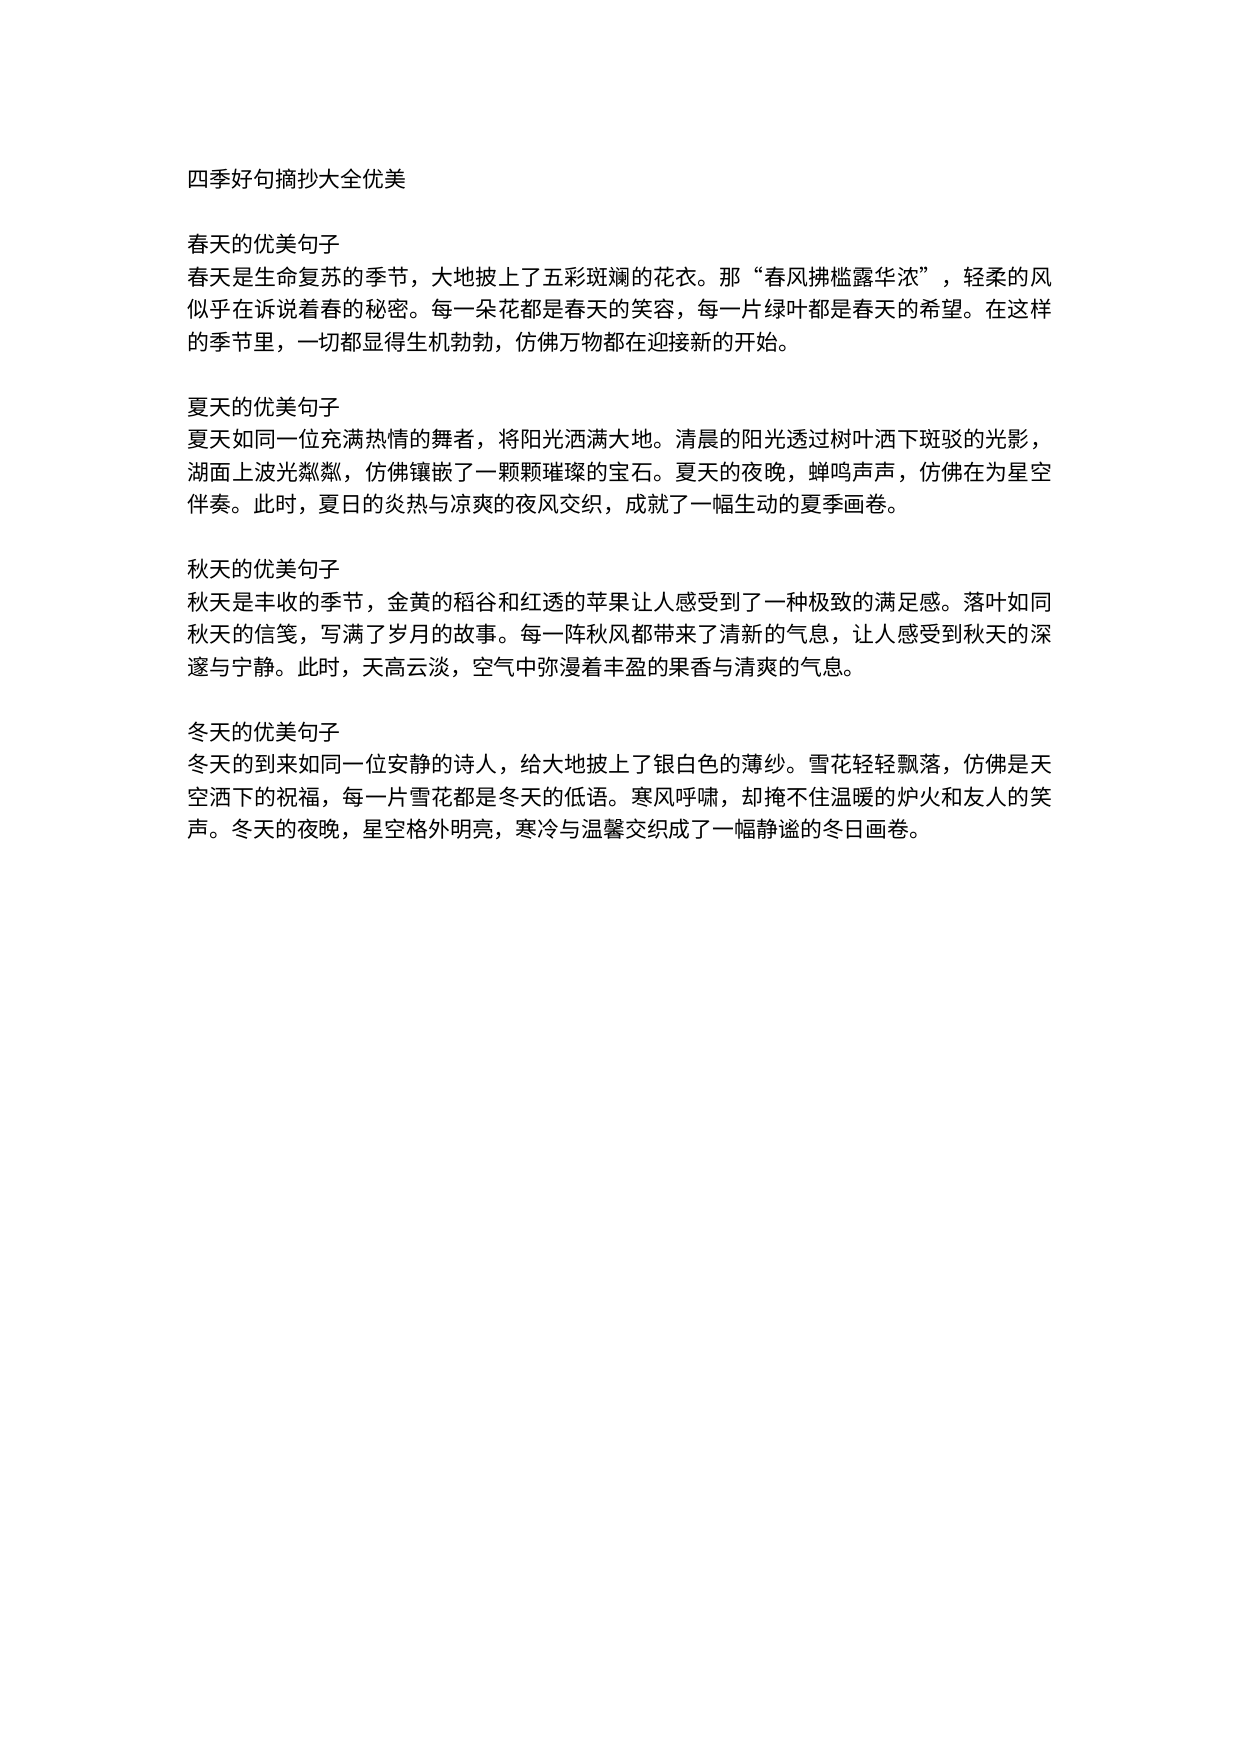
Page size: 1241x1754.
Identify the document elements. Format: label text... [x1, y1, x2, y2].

text 春天是生命复苏的季节，大地披上了五彩斑斓的花衣。那“春风拂槛露华浓”，轻柔的风似乎在诉说着春的秘密。每一朵花都是春天的笑容，每一片绿叶都是春天的希望。在这样的季节里，一切都显得生机勃勃，仿佛万物都在迎接新的开始。 [187, 259, 1053, 357]
text 秋天是丰收的季节，金黄的稻谷和红透的苹果让人感受到了一种极致的满足感。落叶如同秋天的信笺，写满了岁月的故事。每一阵秋风都带来了清新的气息，让人感受到秋天的深邃与宁静。此时，天高云淡，空气中弥漫着丰盈的果香与清爽的气息。 [187, 584, 1053, 682]
text 冬天的优美句子 [187, 714, 1053, 747]
text 夏天的优美句子 [187, 389, 1053, 422]
text 秋天的优美句子 [187, 552, 1053, 584]
text 四季好句摘抄大全优美 [187, 162, 1053, 194]
text 春天的优美句子 [187, 227, 1053, 259]
text 夏天如同一位充满热情的舞者，将阳光洒满大地。清晨的阳光透过树叶洒下斑驳的光影，湖面上波光粼粼，仿佛镶嵌了一颗颗璀璨的宝石。夏天的夜晚，蝉鸣声声，仿佛在为星空伴奏。此时，夏日的炎热与凉爽的夜风交织，成就了一幅生动的夏季画卷。 [187, 422, 1053, 519]
text 冬天的到来如同一位安静的诗人，给大地披上了银白色的薄纱。雪花轻轻飘落，仿佛是天空洒下的祝福，每一片雪花都是冬天的低语。寒风呼啸，却掩不住温暖的炉火和友人的笑声。冬天的夜晚，星空格外明亮，寒冷与温馨交织成了一幅静谧的冬日画卷。 [187, 747, 1053, 844]
